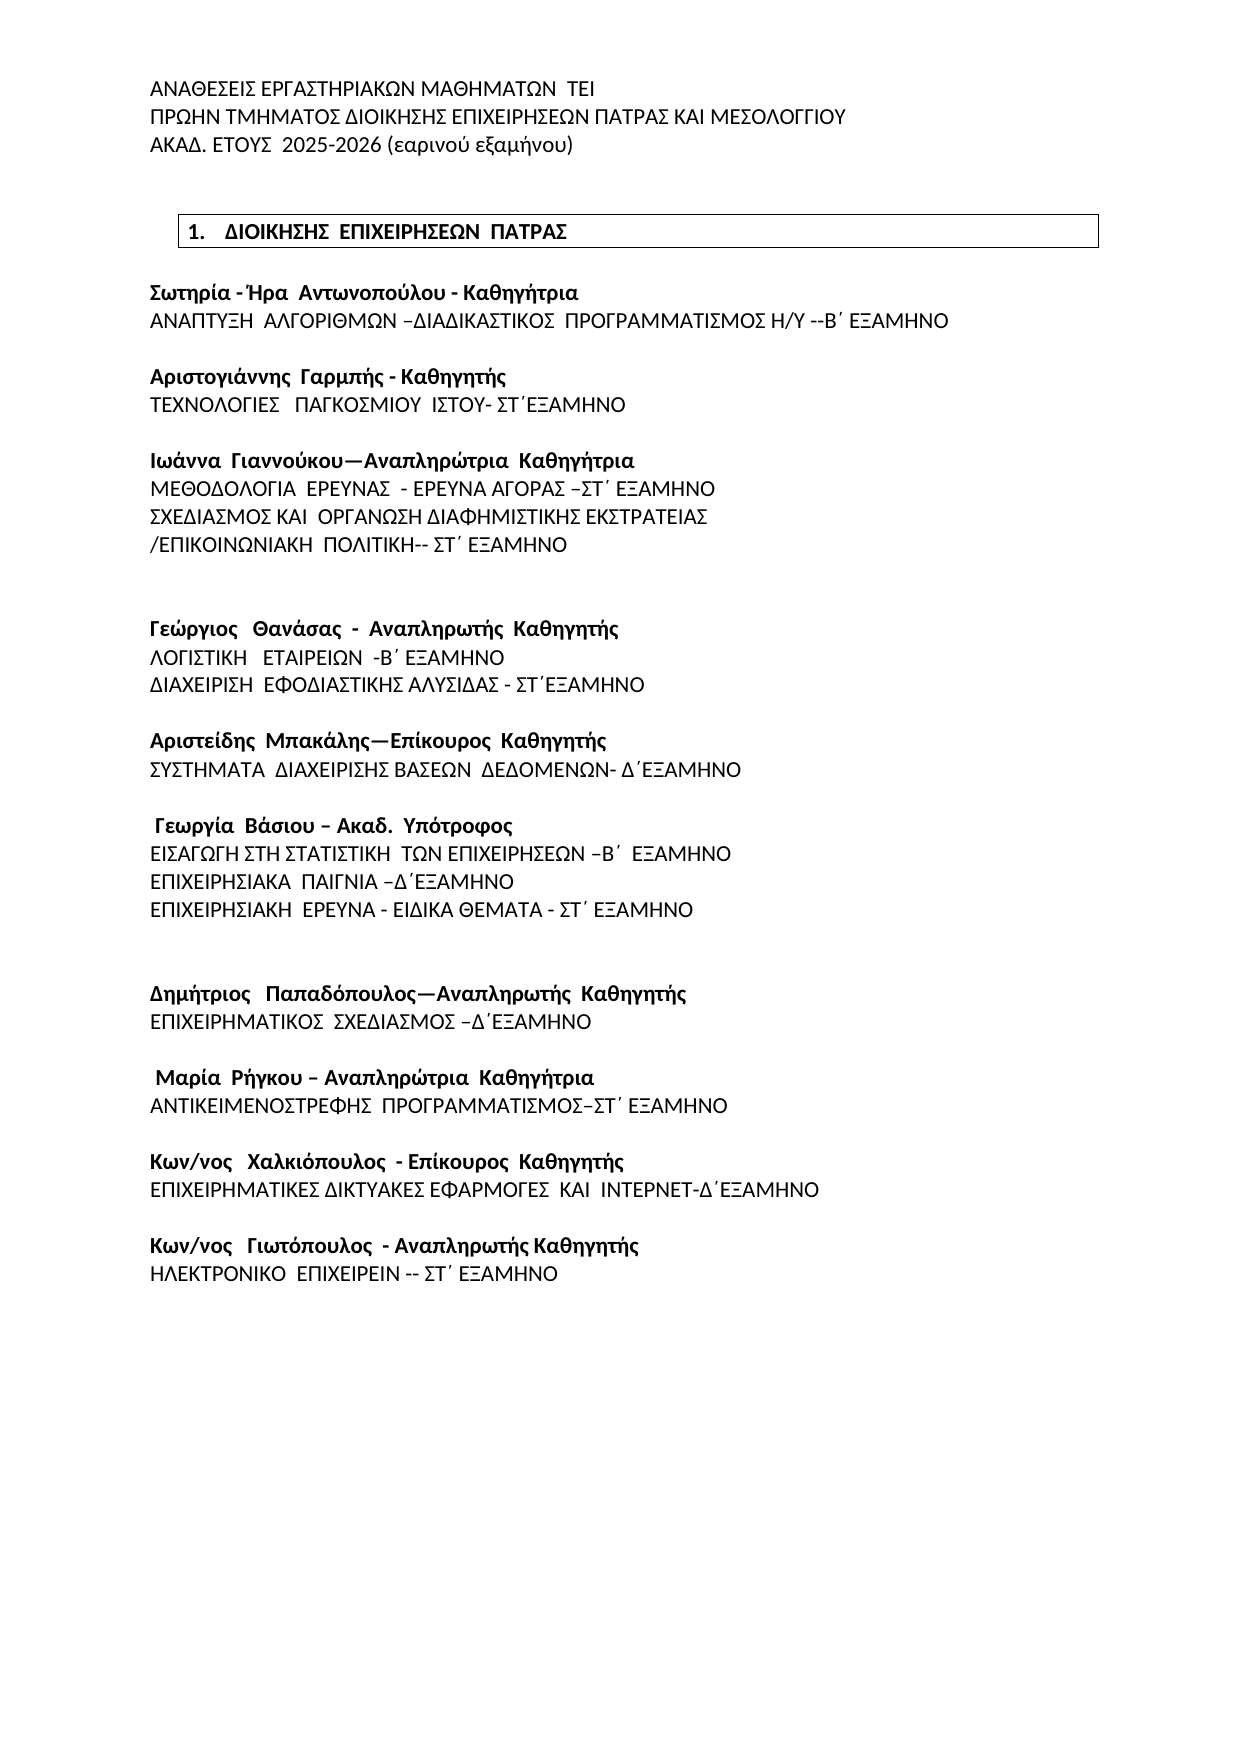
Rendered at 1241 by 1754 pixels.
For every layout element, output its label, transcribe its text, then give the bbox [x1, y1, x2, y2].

text ΕΠΙΧΕΙΡΗΜΑΤΙΚΕΣ ΔΙΚΤΥΑΚΕΣ ΕΦΑΡΜΟΓΕΣ ΚΑΙ ΙΝΤΕΡΝΕΤ-Δ΄ΕΞΑΜΗΝΟ [150, 1175, 1090, 1203]
text ΣΧΕΔΙΑΣΜΟΣ ΚΑΙ ΟΡΓΑΝΩΣΗ ΔΙΑΦΗΜΙΣΤΙΚΗΣ ΕΚΣΤΡΑΤΕΙΑΣ [150, 502, 1090, 531]
list ΑΝΑΠΤΥΞΗ ΑΛΓΟΡΙΘΜΩΝ –ΔΙΑΔΙΚΑΣΤΙΚΟΣ ΠΡΟΓΡΑΜΜΑΤΙΣΜΟΣ Η/Υ --Β΄ ΕΞΑΜΗΝΟ [150, 306, 1090, 334]
text ΜΕΘΟΔΟΛΟΓΙΑ ΕΡΕΥΝΑΣ - ΈΡΕΥΝΑ ΑΓΟΡΑΣ –ΣΤ΄ ΕΞΑΜΗΝΟ [150, 474, 1090, 502]
text ΑΝΤΙΚΕΙΜΕΝΟΣΤΡΕΦΗΣ ΠΡΟΓΡΑΜΜΑΤΙΣΜΟΣ–ΣΤ΄ ΕΞΑΜΗΝΟ [150, 1091, 1090, 1119]
text ΕΠΙΧΕΙΡΗΣΙΑΚΗ ΕΡΕΥΝΑ - ΕΙΔΙΚΑ ΘΕΜΑΤΑ - ΣΤ΄ ΕΞΑΜΗΝΟ [150, 895, 1090, 923]
text Δημήτριος Παπαδόπουλος—Αναπληρωτής Καθηγητής [150, 979, 1090, 1007]
text ΕΙΣΑΓΩΓΗ ΣΤΗ ΣΤΑΤΙΣΤΙΚΗ ΤΩΝ ΕΠΙΧΕΙΡΗΣΕΩΝ –Β΄ ΕΞΑΜΗΝΟ [150, 839, 1090, 867]
text /ΕΠΙΚΟΙΝΩΝΙΑΚΗ ΠΟΛΙΤΙΚΗ-- ΣΤ΄ ΕΞΑΜΗΝΟ [150, 531, 1090, 558]
text ΔΙΑΧΕΙΡΙΣΗ ΕΦΟΔΙΑΣΤΙΚΗΣ ΑΛΥΣΙΔΑΣ - ΣΤ΄ΕΞΑΜΗΝΟ [150, 671, 1090, 699]
text Κων/νος Χαλκιόπουλος - Επίκουρος Καθηγητής [150, 1147, 1090, 1175]
list Αριστογιάννης Γαρμπής - Καθηγητής [150, 362, 1090, 390]
list Σωτηρία - Ήρα Αντωνοπούλου - Καθηγήτρια [150, 278, 1090, 306]
list ΔΙΟΙΚΗΣΗΣ ΕΠΙΧΕΙΡΗΣΕΩΝ ΠΑΤΡΑΣ [179, 215, 1098, 247]
text Κων/νος Γιωτόπουλος - Αναπληρωτής Καθηγητής [150, 1231, 1090, 1259]
text ΕΠΙΧΕΙΡΗΜΑΤΙΚΟΣ ΣΧΕΔΙΑΣΜΟΣ –Δ΄ΕΞΑΜΗΝΟ [150, 1007, 1090, 1035]
text Μαρία Ρήγκου – Αναπληρώτρια Καθηγήτρια [150, 1063, 1090, 1091]
text ΕΠΙΧΕΙΡΗΣΙΑΚΑ ΠΑΙΓΝΙΑ –Δ΄ΕΞΑΜΗΝΟ [150, 867, 1090, 895]
list ΤΕΧΝΟΛΟΓΙΕΣ ΠΑΓΚΟΣΜΙΟΥ ΙΣΤΟΥ- ΣΤ΄ΕΞΑΜΗΝΟ [150, 390, 1090, 418]
text Γεώργιος Θανάσας - Αναπληρωτής Καθηγητής [150, 614, 1090, 643]
text ΗΛΕΚΤΡΟΝΙΚΟ ΕΠΙΧΕΙΡΕΙΝ -- ΣΤ΄ ΕΞΑΜΗΝΟ [150, 1259, 1090, 1287]
text Γεωργία Βάσιου – Ακαδ. Υπότροφος [150, 811, 1090, 839]
text Αριστείδης Μπακάλης—Επίκουρος Καθηγητής [150, 727, 1090, 755]
text ΣΥΣΤΗΜΑΤΑ ΔΙΑΧΕΙΡΙΣΗΣ ΒΑΣΕΩΝ ΔΕΔΟΜΕΝΩΝ- Δ΄ΕΞΑΜΗΝΟ [150, 755, 1090, 783]
text ΛΟΓΙΣΤΙΚΗ ΕΤΑΙΡΕΙΩΝ -Β΄ ΕΞΑΜΗΝΟ [150, 643, 1090, 671]
text Ιωάννα Γιαννούκου—Αναπληρώτρια Καθηγήτρια [150, 446, 1090, 474]
